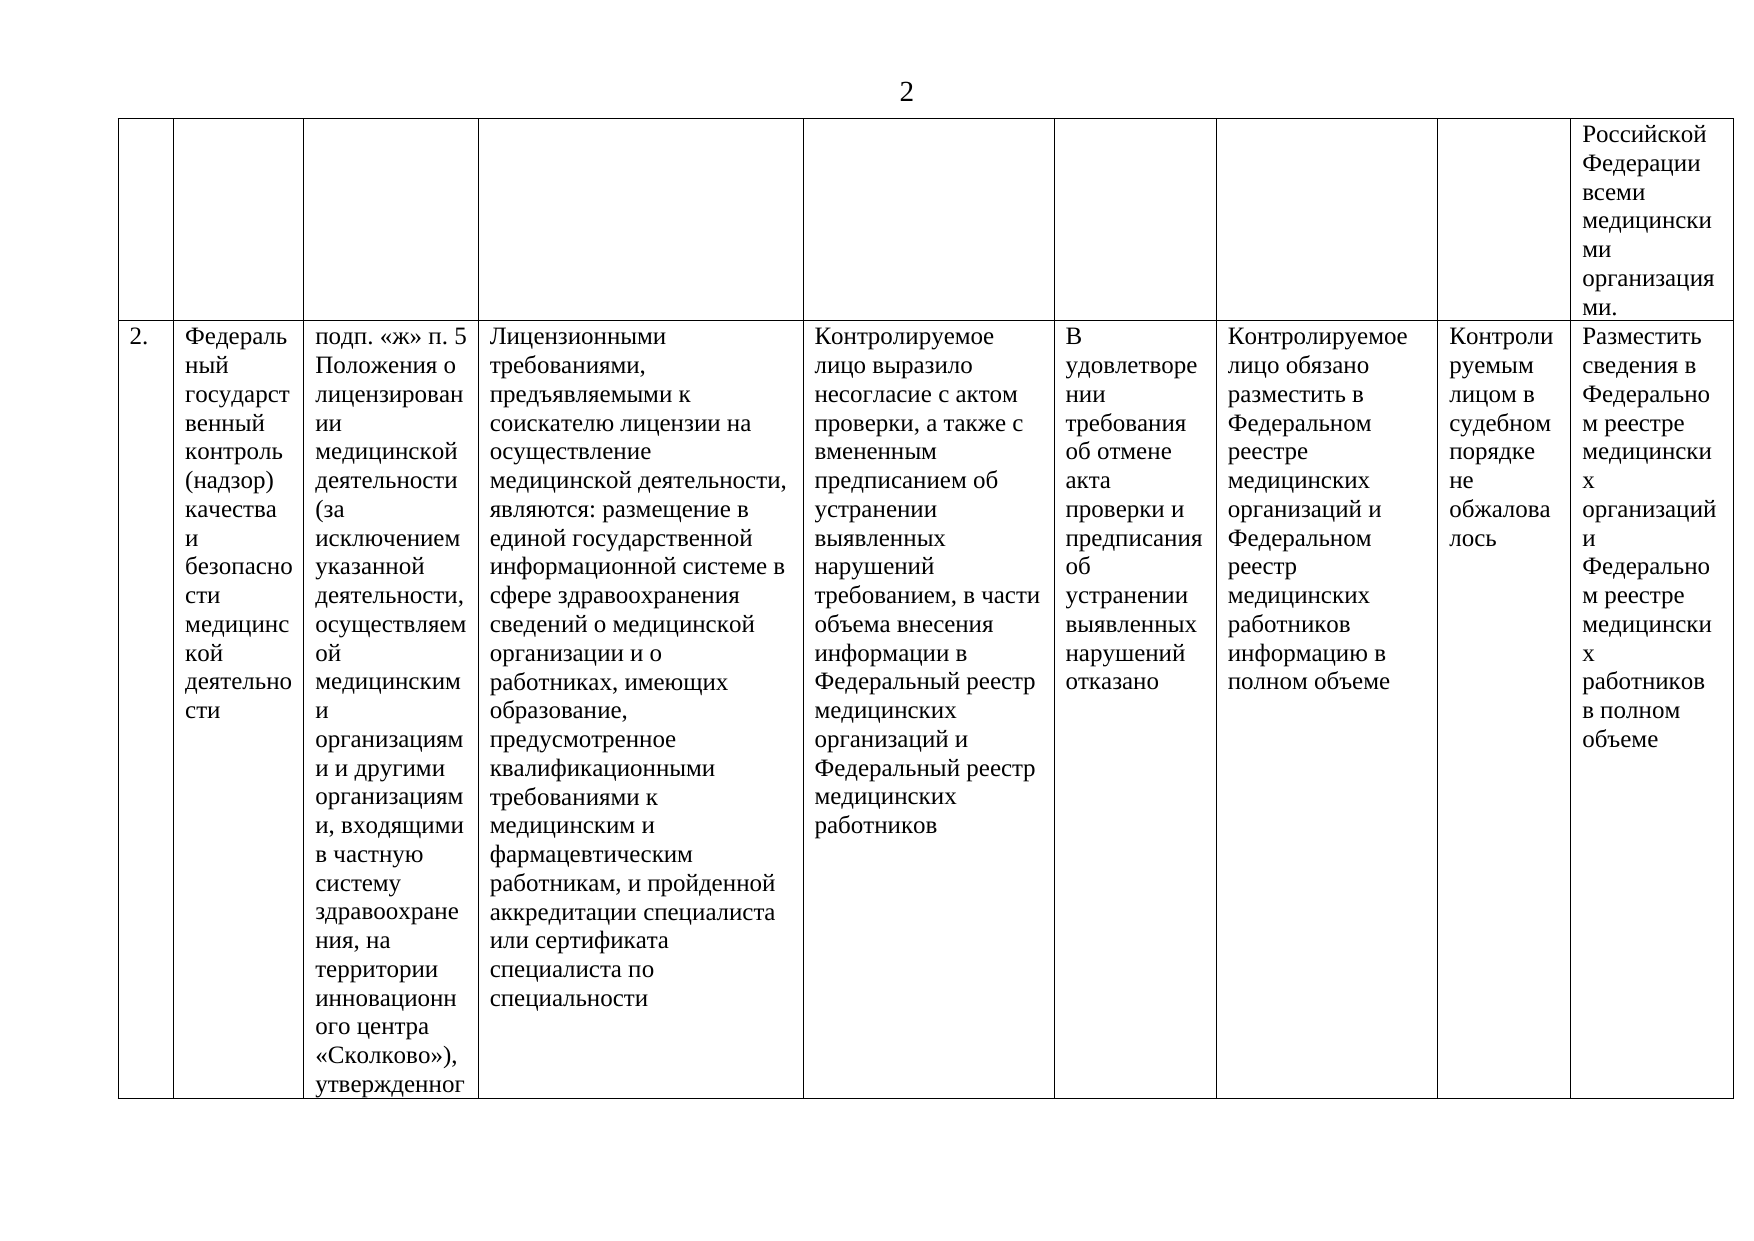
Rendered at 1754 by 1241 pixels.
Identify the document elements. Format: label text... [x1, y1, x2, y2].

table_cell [479, 119, 803, 320]
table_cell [1217, 321, 1437, 1098]
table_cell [479, 321, 803, 1098]
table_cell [1217, 119, 1437, 320]
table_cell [304, 119, 478, 320]
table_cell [804, 119, 1054, 320]
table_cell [804, 321, 1054, 1098]
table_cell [1438, 119, 1570, 320]
table_cell 1. [119, 119, 173, 320]
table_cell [174, 321, 303, 1098]
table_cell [1055, 321, 1216, 1098]
table_cell 2. [119, 321, 173, 1098]
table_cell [1438, 321, 1570, 1098]
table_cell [1055, 119, 1216, 320]
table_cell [1571, 119, 1733, 320]
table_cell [1571, 321, 1733, 1098]
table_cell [174, 119, 303, 320]
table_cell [304, 321, 478, 1098]
